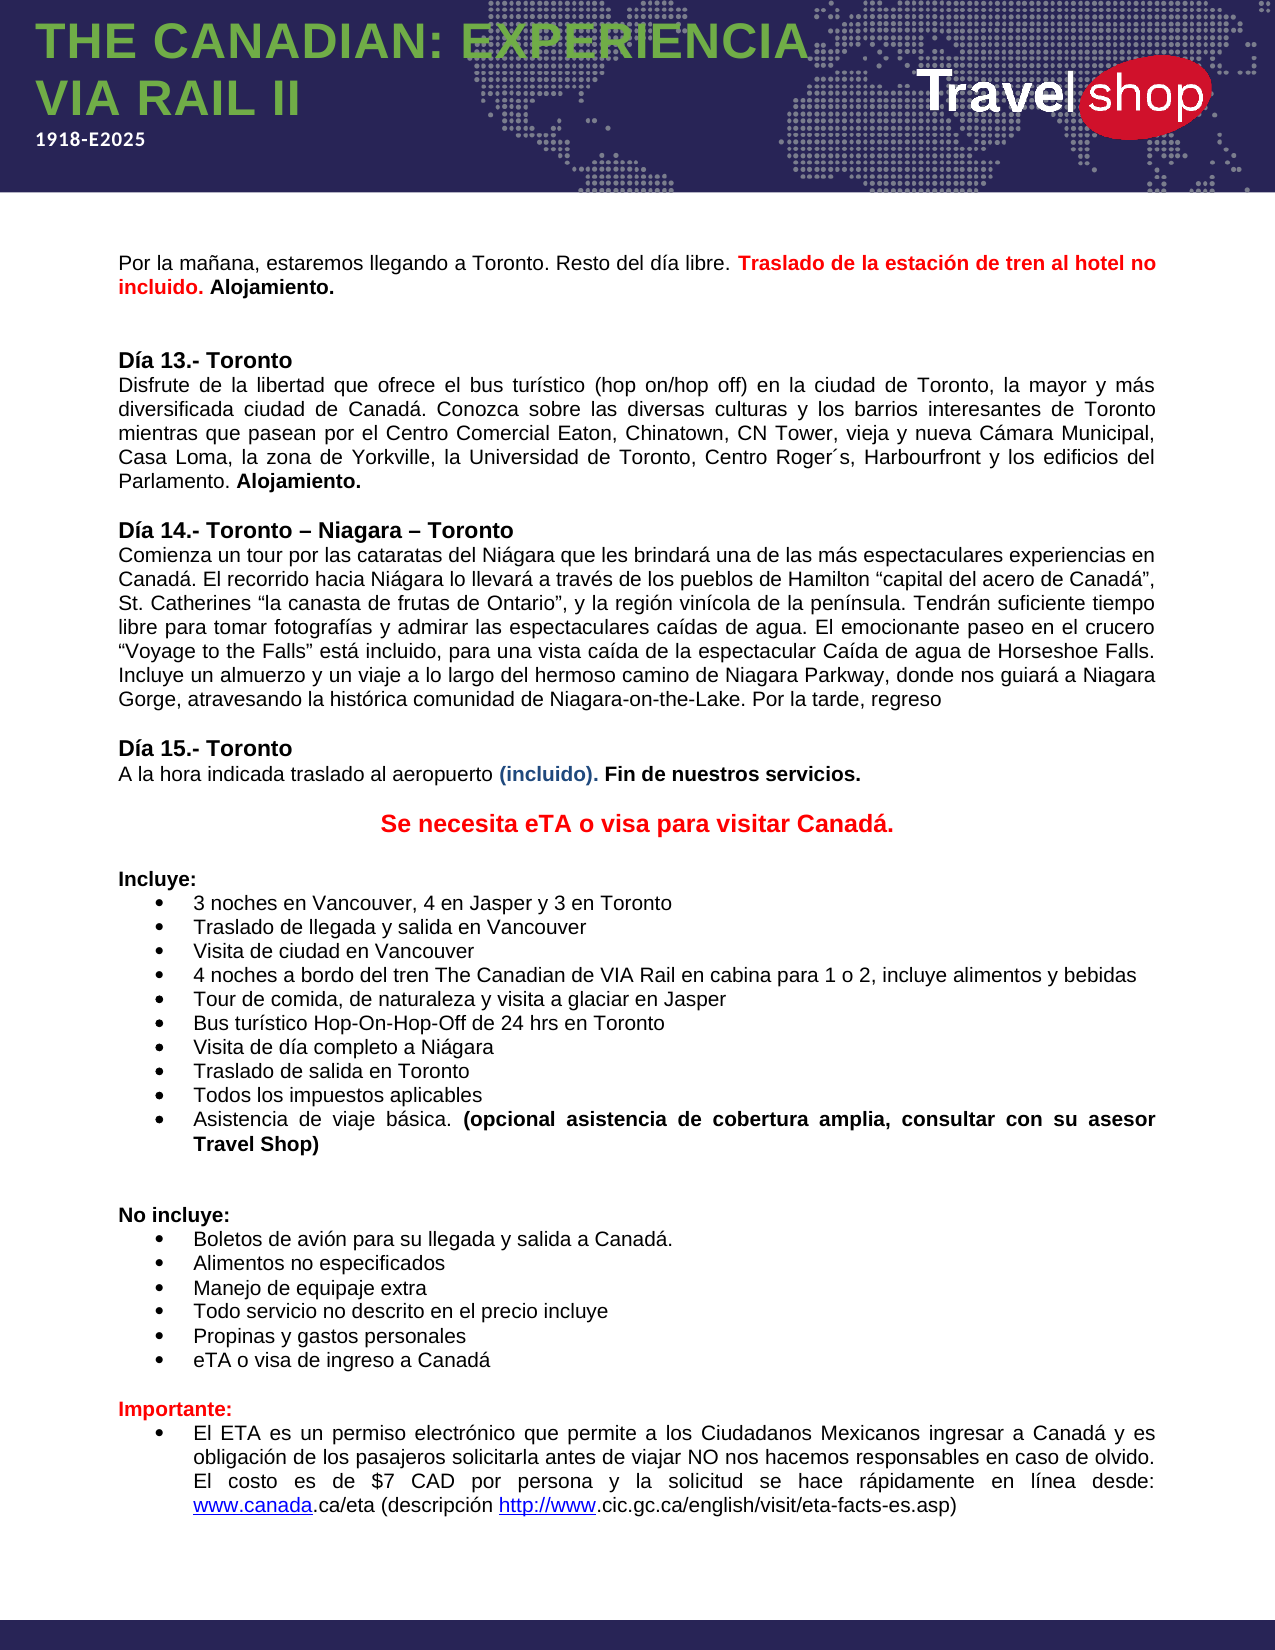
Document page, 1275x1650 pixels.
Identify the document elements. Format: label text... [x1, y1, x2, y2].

list Boletos de avión para su llegada y salida a Canadá. [156, 1227, 1157, 1251]
text Incluye: [118, 867, 1157, 891]
text Importante: [118, 1397, 1157, 1421]
text Día 13.- Toronto [118, 347, 1157, 373]
list 4 noches a bordo del tren The Canadian de VIA Rail en cabina para 1 o 2, incluye alimentos y bebidas [156, 963, 1157, 987]
text Disfrute de la libertad que ofrece el bus turístico (hop on/hop off) en la ciudad de Toronto, la mayor y más diversificada ciudad de Canadá. Conozca sobre las diversas culturas y los barrios interesantes de Toronto mientras que pasean por el Centro Comercial Eaton, Chinatown, CN Tower, vieja y nueva Cámara Municipal, Casa Loma, la zona de Yorkville, la Universidad de Toronto, Centro Roger´s, Harbourfront y los edificios del Parlamento. Alojamiento. [118, 373, 1157, 493]
picture [916, 55, 1212, 140]
list eTA o visa de ingreso a Canadá [156, 1347, 1157, 1372]
list Visita de día completo a Niágara [156, 1035, 1157, 1059]
list Alimentos no especificados [156, 1251, 1157, 1275]
list Todo servicio no descrito en el precio incluye [156, 1299, 1157, 1323]
list Traslado de salida en Toronto [156, 1059, 1157, 1083]
list 3 noches en Vancouver, 4 en Jasper y 3 en Toronto [156, 891, 1157, 915]
list Manejo de equipaje extra [156, 1275, 1157, 1299]
list Traslado de llegada y salida en Vancouver [156, 915, 1157, 939]
text No incluye: [118, 1203, 1157, 1227]
list Todos los impuestos aplicables [156, 1083, 1157, 1107]
list Bus turístico Hop-On-Hop-Off de 24 hrs en Toronto [156, 1011, 1157, 1035]
text Por la mañana, estaremos llegando a Toronto. Resto del día libre. Traslado de la estación de tren al hotel no incluido. Alojamiento. [118, 251, 1157, 299]
text Comienza un tour por las cataratas del Niágara que les brindará una de las más espectaculares experiencias en Canadá. El recorrido hacia Niágara lo llevará a través de los pueblos de Hamilton “capital del acero de Canadá”, St. Catherines “la canasta de frutas de Ontario”, y la región vinícola de la península. Tendrán suficiente tiempo libre para tomar fotografías y admirar las espectaculares caídas de agua. El emocionante paseo en el crucero “Voyage to the Falls” está incluido, para una vista caída de la espectacular Caída de agua de Horseshoe Falls. Incluye un almuerzo y un viaje a lo largo del hermoso camino de Niagara Parkway, donde nos guiará a Niagara Gorge, atravesando la histórica comunidad de Niagara-on-the-Lake. Por la tarde, regreso [118, 543, 1157, 711]
text A la hora indicada traslado al aeropuerto (incluido). Fin de nuestros servicios. [118, 761, 1157, 785]
text Día 14.- Toronto – Niagara – Toronto [118, 517, 1157, 543]
list Asistencia de viaje básica. (opcional asistencia de cobertura amplia, consultar con su asesor Travel Shop) [156, 1107, 1157, 1155]
list Visita de ciudad en Vancouver [156, 939, 1157, 963]
text Se necesita eTA o visa para visitar Canadá. [118, 809, 1157, 838]
list Tour de comida, de naturaleza y visita a glaciar en Jasper [156, 987, 1157, 1011]
list El ETA es un permiso electrónico que permite a los Ciudadanos Mexicanos ingresar a Canadá y es obligación de los pasajeros solicitarla antes de viajar NO nos hacemos responsables en caso de olvido. El costo es de $7 CAD por persona y la solicitud se hace rápidamente en línea desde: www.canada.ca/eta (descripción http://www.cic.gc.ca/english/visit/eta-facts-es.asp) [156, 1421, 1157, 1517]
list Propinas y gastos personales [156, 1323, 1157, 1347]
text Día 15.- Toronto [118, 735, 1157, 761]
